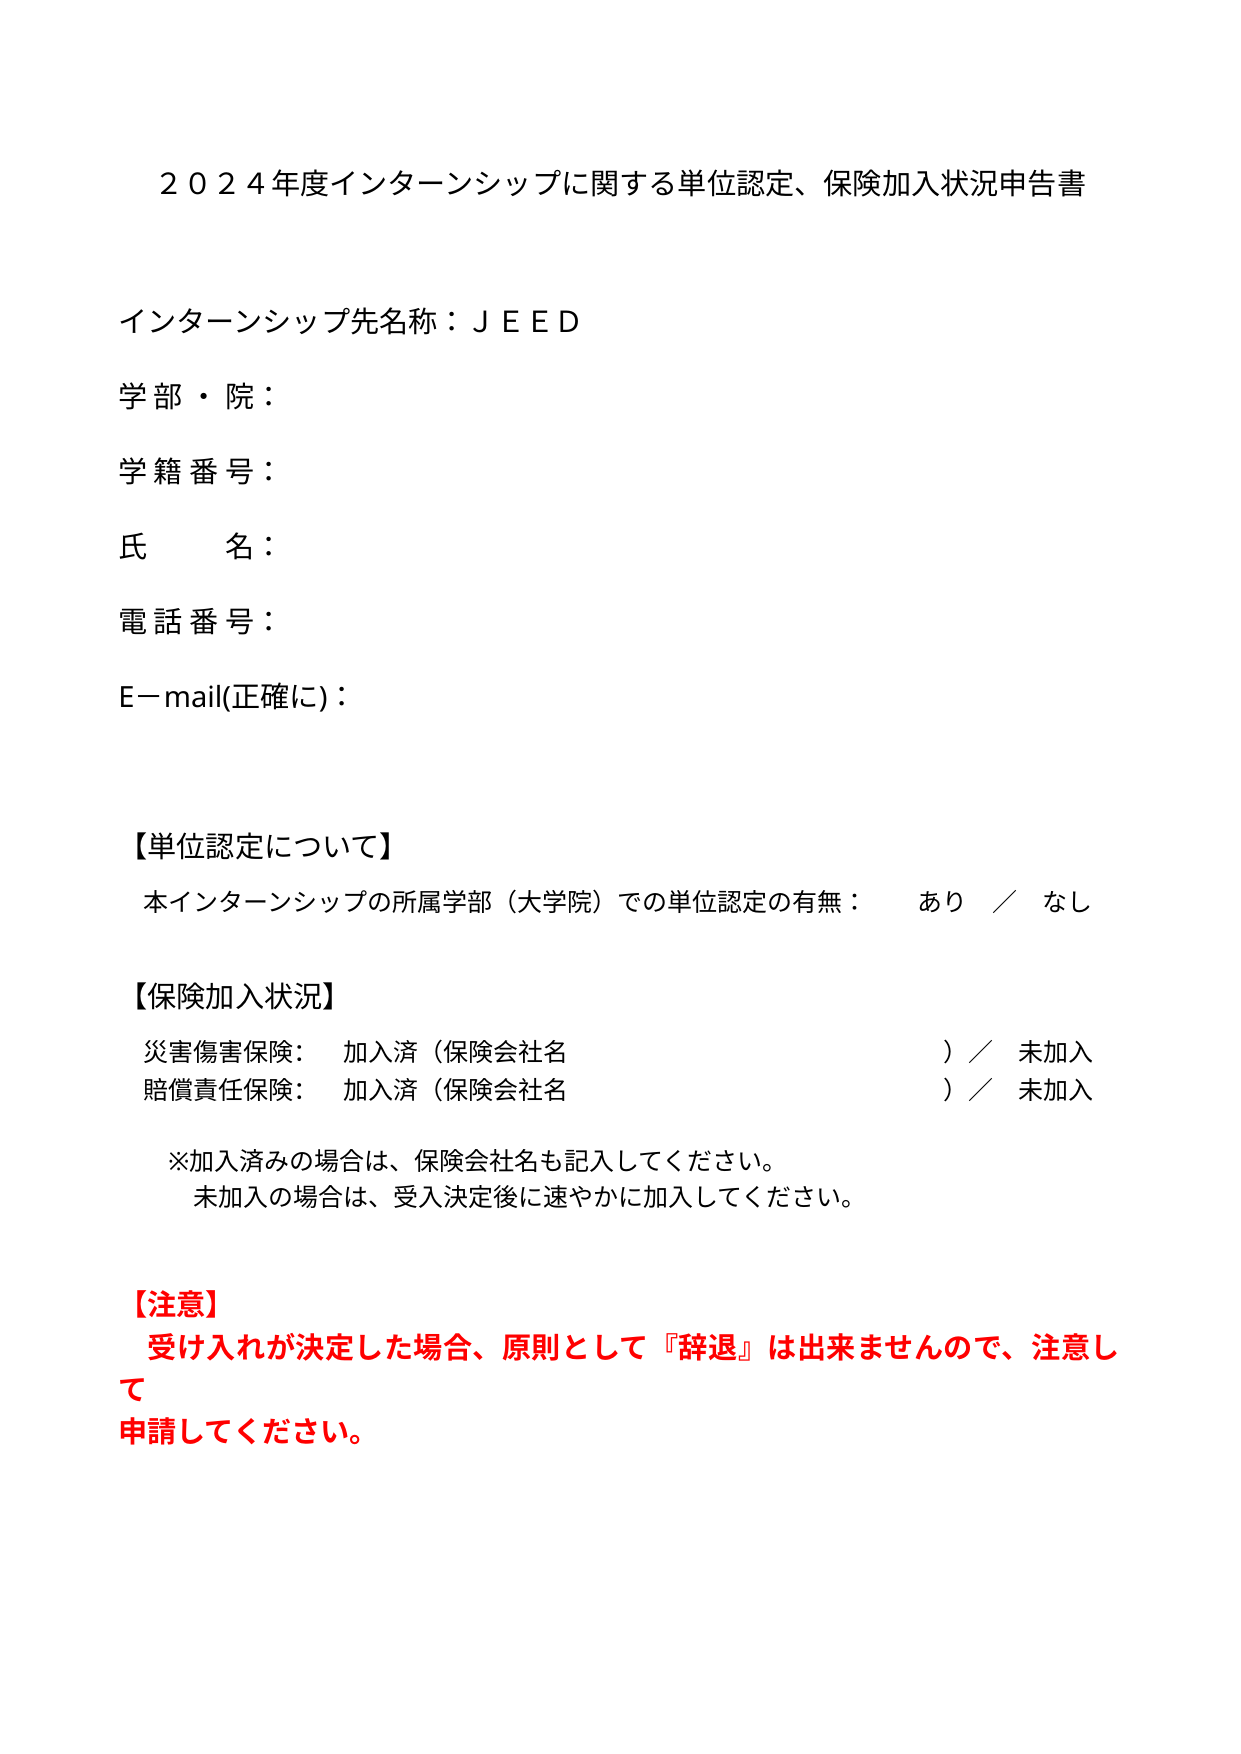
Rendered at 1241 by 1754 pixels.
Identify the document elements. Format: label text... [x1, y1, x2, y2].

text 【保険加入状況】 [118, 957, 1122, 1032]
text 【単位認定について】 [118, 807, 1122, 882]
text 受け入れが決定した場合、原則として『辞退』は出来ませんので、注意して [118, 1324, 1122, 1409]
text 氏 名： [118, 507, 1122, 582]
text 学 部 ・ 院： [118, 357, 1122, 432]
text 電 話 番 号： [118, 582, 1122, 657]
text ２０２４年度インターンシップに関する単位認定、保険加入状況申告書 [118, 161, 1122, 203]
text 未加入の場合は、受入決定後に速やかに加入してください。 [118, 1177, 1122, 1214]
text インターンシップ先名称：ＪＥＥＤ [118, 282, 1122, 357]
text E－mail(正確に)： [118, 657, 1122, 732]
text 災害傷害保険： 加入済（保険会社名 ）／ 未加入 [118, 1032, 1122, 1070]
text 学 籍 番 号： [118, 432, 1122, 507]
text 申請してください。 [118, 1409, 1122, 1451]
text 賠償責任保険： 加入済（保険会社名 ）／ 未加入 [118, 1070, 1122, 1107]
text 本インターンシップの所属学部（大学院）での単位認定の有無： あり ／ なし [118, 882, 1122, 920]
text ※加入済みの場合は、保険会社名も記入してください。 [118, 1141, 1122, 1177]
text 【注意】 [118, 1282, 1122, 1324]
